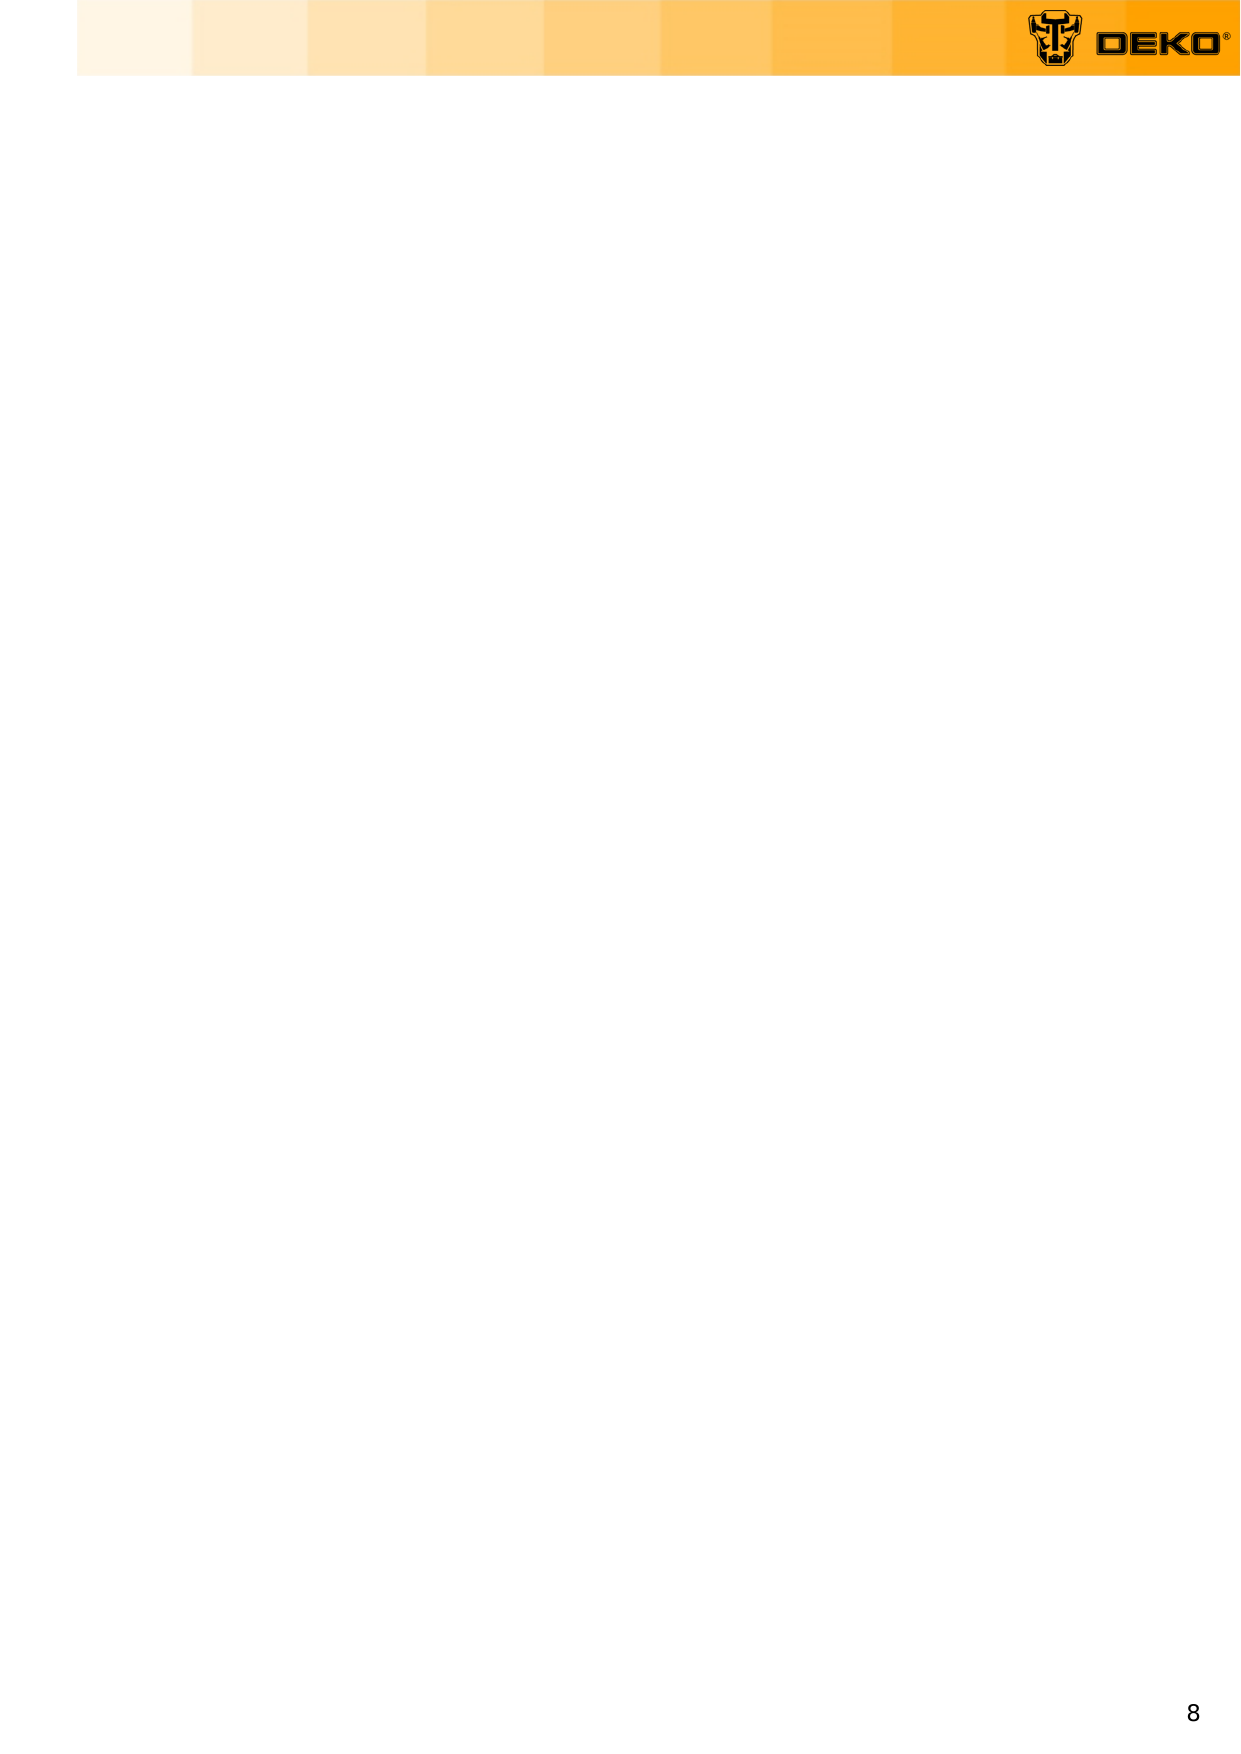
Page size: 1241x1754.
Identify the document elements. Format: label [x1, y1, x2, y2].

picture [77, 0, 1241, 76]
